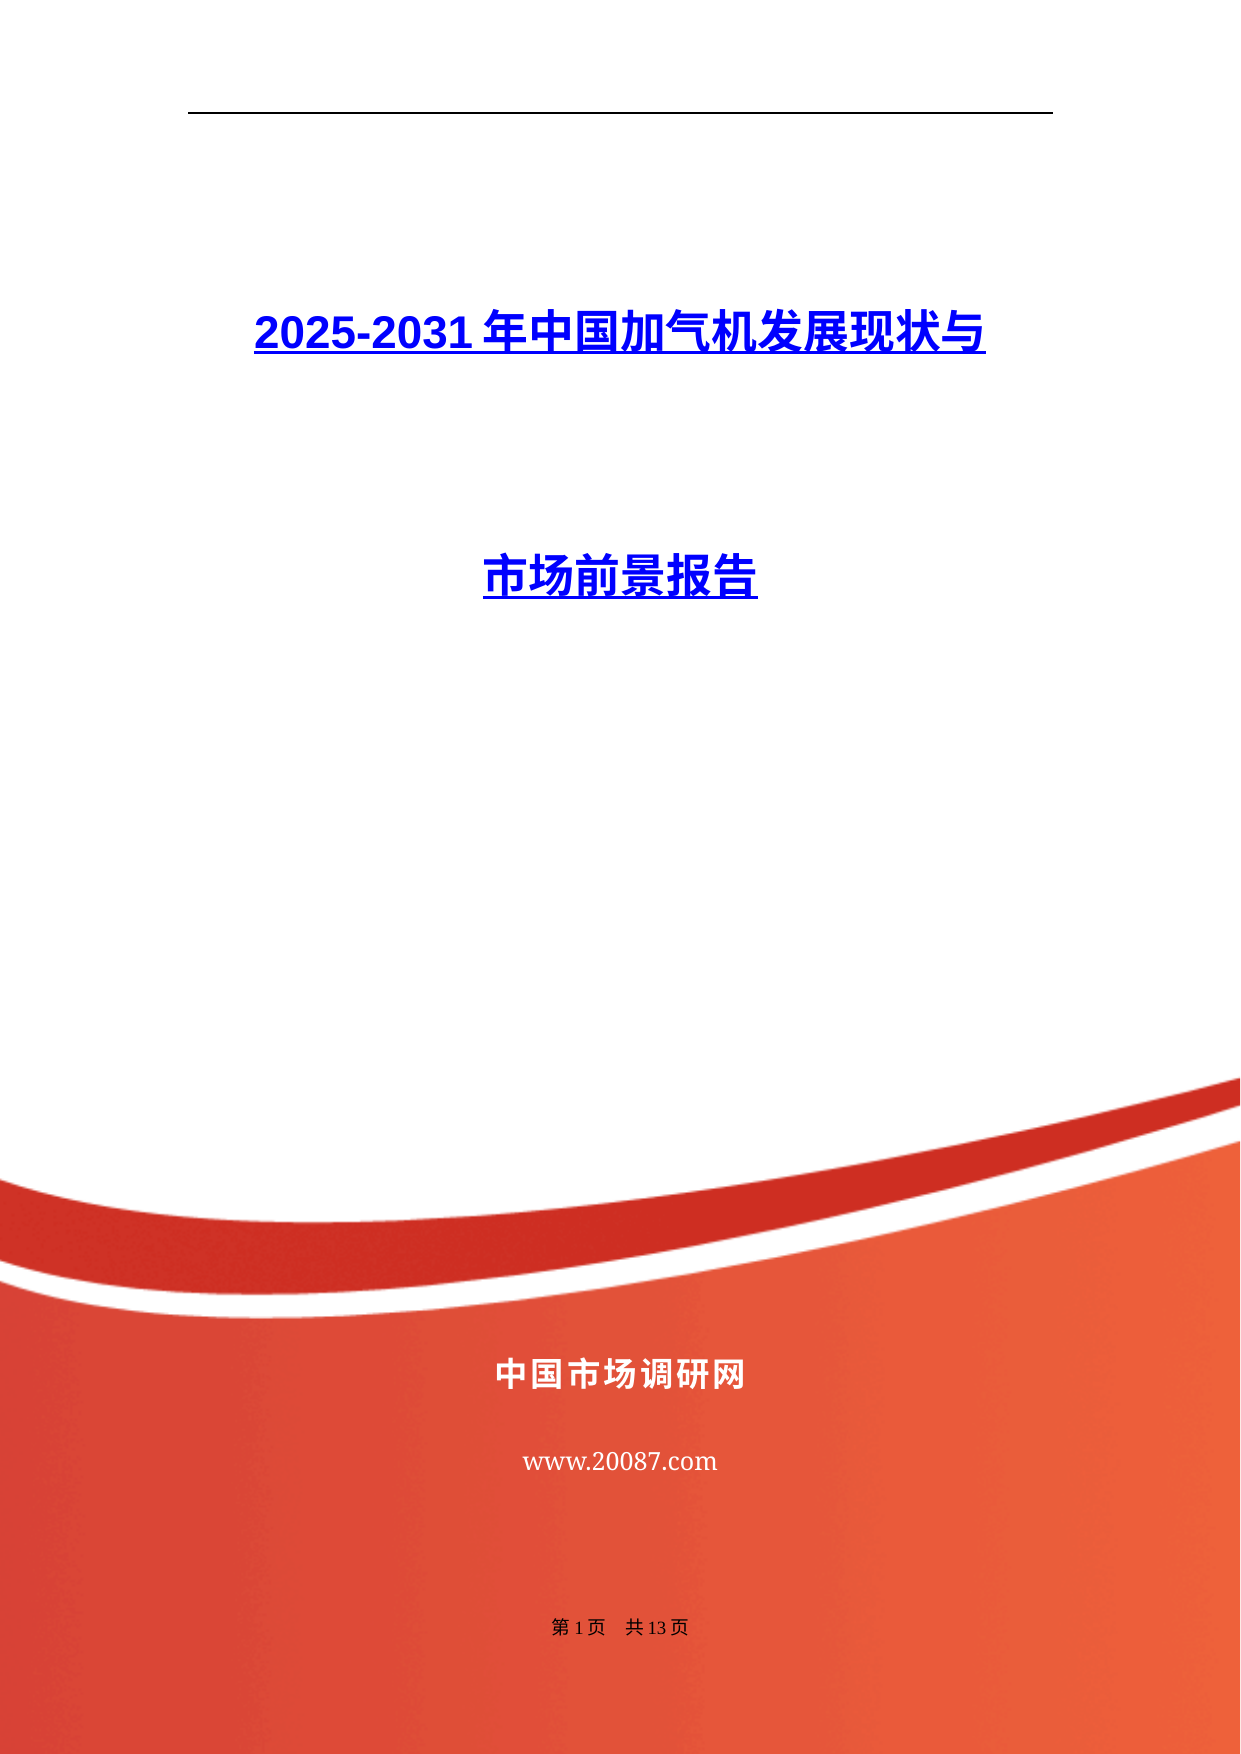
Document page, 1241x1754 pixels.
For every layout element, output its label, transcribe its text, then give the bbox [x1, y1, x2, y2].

text www.20087.com [187, 1428, 1053, 1493]
picture [0, 1006, 1241, 1754]
table_header 2025-2031年中国加气机发展现状与市场前景报告 [188, 207, 1053, 773]
subtitle 中国市场调研网 [187, 1339, 1053, 1404]
